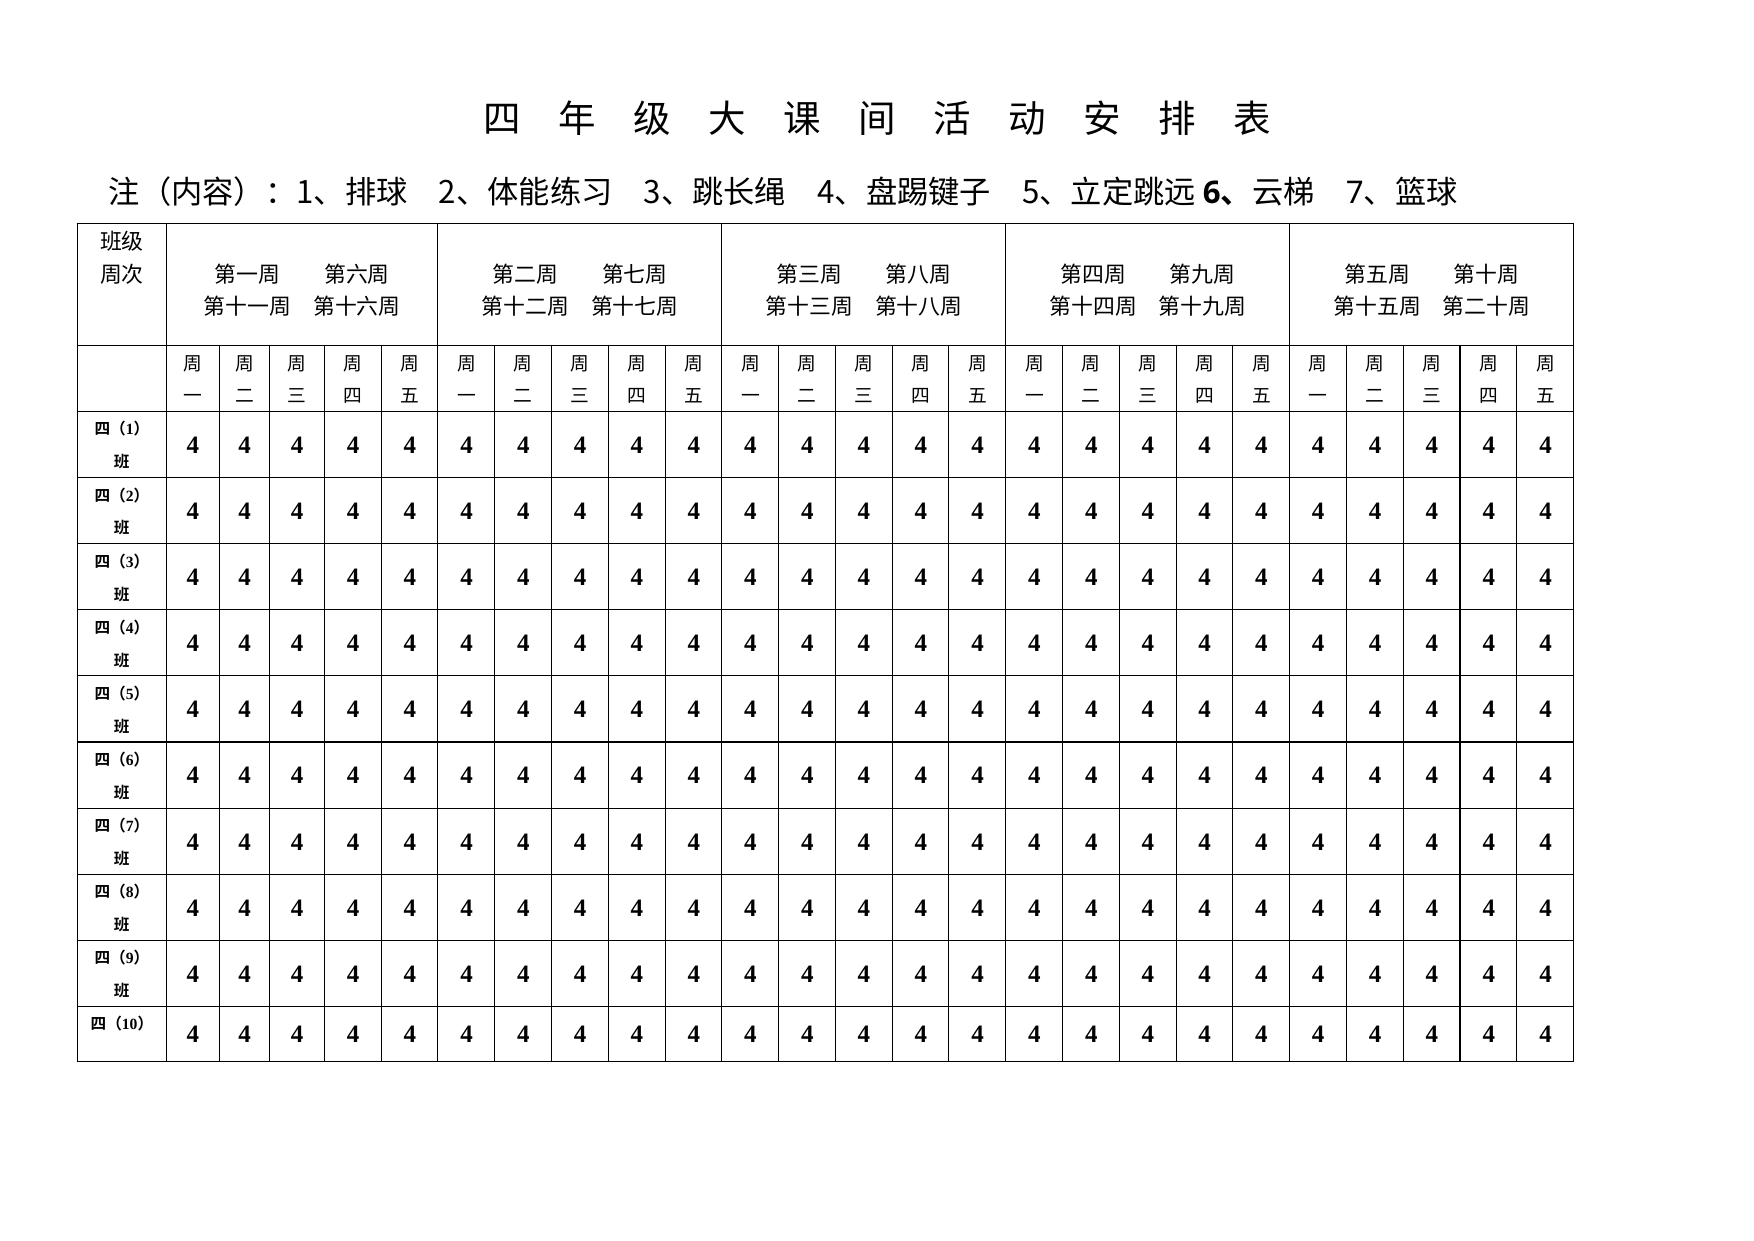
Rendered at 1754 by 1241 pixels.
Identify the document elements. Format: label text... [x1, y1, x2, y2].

table_cell 4 [1177, 941, 1232, 1006]
table_cell 4 [836, 412, 892, 477]
table_cell 四（6）班 [78, 743, 166, 807]
table_cell 4 [1290, 743, 1346, 807]
table_cell 周二 [1347, 346, 1403, 411]
table_cell 4 [1120, 544, 1176, 609]
table_cell 4 [270, 743, 324, 807]
table_cell 4 [666, 610, 721, 675]
table_cell 4 [325, 1007, 381, 1061]
table_header 第五周 第十周 第十五周 第二十周 [1290, 224, 1573, 344]
table_cell 4 [1517, 875, 1573, 939]
table_cell 4 [552, 743, 608, 807]
table_cell 4 [949, 676, 1005, 741]
table_cell 4 [609, 544, 665, 609]
table_cell 4 [1404, 809, 1459, 873]
table_cell 4 [666, 875, 721, 939]
table_cell 四（9）班 [78, 941, 166, 1006]
table_cell 四（1）班 [78, 412, 166, 477]
table_cell 4 [220, 676, 269, 741]
table_cell 4 [722, 544, 778, 609]
table_cell 4 [1517, 610, 1573, 675]
table_cell 4 [1290, 1007, 1346, 1061]
table_cell 4 [1347, 809, 1403, 873]
table_cell 4 [1006, 610, 1062, 675]
table_cell 4 [893, 875, 948, 939]
table_cell 4 [495, 610, 551, 675]
table_cell 4 [666, 676, 721, 741]
table_cell 4 [722, 676, 778, 741]
table_cell 四（4）班 [78, 610, 166, 675]
table_cell 周四 [893, 346, 948, 411]
table_cell 4 [893, 1007, 948, 1061]
table_cell 4 [1177, 809, 1232, 873]
table_cell 4 [1290, 610, 1346, 675]
table_cell 4 [1063, 610, 1119, 675]
table_cell 4 [1006, 478, 1062, 543]
table_cell 4 [270, 412, 324, 477]
table_cell 4 [1233, 478, 1289, 543]
table_cell 4 [1517, 676, 1573, 741]
table_cell 4 [1063, 544, 1119, 609]
table_cell 4 [893, 544, 948, 609]
table_cell 4 [220, 610, 269, 675]
table_cell 4 [609, 941, 665, 1006]
table_cell 4 [1177, 676, 1232, 741]
table_cell 4 [1404, 610, 1459, 675]
table_cell 周五 [1233, 346, 1289, 411]
table_cell 4 [609, 478, 665, 543]
table_cell 4 [949, 544, 1005, 609]
table_cell 4 [1290, 478, 1346, 543]
table_cell 4 [722, 1007, 778, 1061]
table_cell 4 [1063, 1007, 1119, 1061]
table_cell 4 [1006, 941, 1062, 1006]
table_cell 4 [1404, 1007, 1459, 1061]
table_cell 4 [949, 610, 1005, 675]
table_cell 4 [893, 743, 948, 807]
table_cell 4 [1177, 478, 1232, 543]
table_cell 4 [1517, 941, 1573, 1006]
table_cell 4 [1347, 676, 1403, 741]
table_cell 4 [1120, 809, 1176, 873]
table_cell 4 [438, 478, 494, 543]
table_cell 4 [325, 743, 381, 807]
table_cell 周四 [609, 346, 665, 411]
table_cell 4 [1404, 412, 1459, 477]
table_cell 4 [722, 875, 778, 939]
table_cell 4 [949, 875, 1005, 939]
table_cell 4 [1006, 875, 1062, 939]
table_cell 4 [893, 610, 948, 675]
table_cell 4 [382, 743, 437, 807]
table_cell 4 [382, 478, 437, 543]
table_cell 4 [1517, 544, 1573, 609]
table_cell 4 [382, 941, 437, 1006]
table_cell 4 [1233, 544, 1289, 609]
table_cell 4 [382, 676, 437, 741]
table_cell 4 [1120, 676, 1176, 741]
table_cell 4 [1347, 478, 1403, 543]
table_cell 4 [1006, 1007, 1062, 1061]
table_cell 4 [1177, 743, 1232, 807]
table_cell 4 [666, 1007, 721, 1061]
table_cell 4 [382, 1007, 437, 1061]
table_cell 4 [1461, 743, 1516, 807]
table_cell 周一 [722, 346, 778, 411]
table_cell 4 [949, 478, 1005, 543]
table_cell 4 [552, 941, 608, 1006]
table_cell 4 [1063, 743, 1119, 807]
table_cell 周三 [1404, 346, 1459, 411]
table_cell 4 [1347, 941, 1403, 1006]
table_cell 周三 [270, 346, 324, 411]
table_cell 4 [1517, 412, 1573, 477]
table_cell 周二 [1063, 346, 1119, 411]
table_cell 4 [495, 1007, 551, 1061]
table_cell 4 [609, 1007, 665, 1061]
table_cell 4 [382, 412, 437, 477]
table_cell 4 [1233, 809, 1289, 873]
table_cell 4 [1461, 676, 1516, 741]
table_cell 4 [167, 412, 219, 477]
table_cell 4 [382, 809, 437, 873]
table_cell 4 [167, 809, 219, 873]
table_cell 4 [1517, 743, 1573, 807]
table_cell 4 [495, 743, 551, 807]
table_cell 4 [220, 743, 269, 807]
table_cell 4 [167, 610, 219, 675]
table_cell 4 [495, 875, 551, 939]
table_cell 周三 [552, 346, 608, 411]
table_header 第二周 第七周 第十二周 第十七周 [438, 224, 721, 344]
table_cell 4 [949, 743, 1005, 807]
table_cell 4 [325, 412, 381, 477]
table_cell 4 [1177, 1007, 1232, 1061]
table_cell 4 [949, 1007, 1005, 1061]
table_cell 4 [1404, 941, 1459, 1006]
table_cell 4 [779, 478, 835, 543]
table_cell 4 [1120, 743, 1176, 807]
table_cell 周三 [1120, 346, 1176, 411]
table_cell 周四 [1177, 346, 1232, 411]
table_cell 4 [893, 676, 948, 741]
table_cell 4 [1233, 875, 1289, 939]
table_cell 4 [893, 412, 948, 477]
table_cell 4 [1177, 875, 1232, 939]
table_cell 4 [1517, 1007, 1573, 1061]
table_cell 4 [666, 743, 721, 807]
table_cell 4 [1063, 941, 1119, 1006]
table_cell 4 [1177, 610, 1232, 675]
table_cell 4 [270, 478, 324, 543]
table_cell 4 [1404, 875, 1459, 939]
table_cell 4 [949, 941, 1005, 1006]
table_cell 4 [1177, 544, 1232, 609]
table_cell 4 [836, 941, 892, 1006]
table_cell 4 [438, 544, 494, 609]
table_cell 四（3）班 [78, 544, 166, 609]
table_cell 4 [949, 809, 1005, 873]
table_cell 4 [722, 809, 778, 873]
table_cell 4 [1063, 478, 1119, 543]
table_cell 4 [552, 1007, 608, 1061]
table_cell 4 [1063, 809, 1119, 873]
table_cell 4 [1006, 676, 1062, 741]
table_cell 四（10） [78, 1007, 166, 1061]
table_cell 4 [552, 610, 608, 675]
table_cell 4 [1290, 412, 1346, 477]
table_cell 4 [666, 941, 721, 1006]
table_cell 周一 [167, 346, 219, 411]
table_cell 4 [167, 875, 219, 939]
table_cell 4 [438, 412, 494, 477]
table_cell 4 [552, 676, 608, 741]
table_cell 4 [836, 743, 892, 807]
table_cell 4 [1347, 610, 1403, 675]
table_cell 周一 [1006, 346, 1062, 411]
table_cell 4 [836, 610, 892, 675]
table_cell 4 [893, 809, 948, 873]
table_cell 4 [836, 875, 892, 939]
table_cell 4 [1290, 676, 1346, 741]
table_cell 4 [552, 544, 608, 609]
table_cell 4 [220, 544, 269, 609]
table_cell 周二 [495, 346, 551, 411]
table_cell 4 [779, 610, 835, 675]
table_cell 4 [949, 412, 1005, 477]
table_cell 4 [1233, 610, 1289, 675]
table_cell 4 [779, 875, 835, 939]
table_cell 4 [1290, 544, 1346, 609]
table_cell 4 [220, 412, 269, 477]
table_cell 4 [325, 676, 381, 741]
table_cell 4 [666, 412, 721, 477]
table_cell 4 [1347, 412, 1403, 477]
table_cell 4 [1404, 676, 1459, 741]
table_cell 4 [779, 941, 835, 1006]
table_cell 4 [270, 1007, 324, 1061]
table_cell 4 [779, 743, 835, 807]
table_cell 4 [1120, 478, 1176, 543]
table_cell 4 [836, 478, 892, 543]
table_cell 4 [270, 941, 324, 1006]
table_cell 4 [325, 478, 381, 543]
table_cell 4 [1063, 676, 1119, 741]
table_cell 周四 [325, 346, 381, 411]
table_cell 周五 [1517, 346, 1573, 411]
table_cell 4 [167, 478, 219, 543]
table_cell 4 [836, 544, 892, 609]
table_cell 4 [220, 809, 269, 873]
table_cell 4 [1290, 941, 1346, 1006]
table_cell 4 [438, 676, 494, 741]
table_cell 4 [893, 478, 948, 543]
table_cell 4 [1347, 1007, 1403, 1061]
table_cell 4 [270, 610, 324, 675]
text 注（内容）：1、排球 2、体能练习 3、跳长绳 4、盘踢键子 5、立定跳远 6、云梯 7、篮球 [109, 158, 1645, 223]
table_cell 4 [1233, 1007, 1289, 1061]
table_cell 4 [1177, 412, 1232, 477]
table_cell 4 [495, 544, 551, 609]
table_cell 周一 [1290, 346, 1346, 411]
table_cell 4 [1120, 875, 1176, 939]
table_cell 4 [438, 809, 494, 873]
table_cell 4 [1006, 743, 1062, 807]
table_cell 4 [1461, 875, 1516, 939]
table_cell 4 [609, 875, 665, 939]
table_cell 4 [1120, 412, 1176, 477]
table_header 第四周 第九周 第十四周 第十九周 [1006, 224, 1289, 344]
table_cell 4 [167, 1007, 219, 1061]
table_cell 4 [779, 809, 835, 873]
table_cell 4 [1347, 544, 1403, 609]
table_cell 四（2）班 [78, 478, 166, 543]
table_cell 4 [167, 941, 219, 1006]
table_cell 4 [438, 875, 494, 939]
table_cell 4 [609, 743, 665, 807]
table_cell 4 [382, 610, 437, 675]
table_header 班级 周次 [78, 224, 166, 344]
table_cell 4 [1461, 1007, 1516, 1061]
table_cell 4 [220, 1007, 269, 1061]
table_cell 4 [167, 743, 219, 807]
table_cell 4 [1233, 941, 1289, 1006]
table_cell 4 [220, 875, 269, 939]
table_cell 4 [666, 809, 721, 873]
table_cell 4 [1461, 610, 1516, 675]
table_cell 周三 [836, 346, 892, 411]
table_cell 4 [438, 1007, 494, 1061]
table_cell 周五 [949, 346, 1005, 411]
table_cell 4 [779, 1007, 835, 1061]
table_header 第三周 第八周 第十三周 第十八周 [722, 224, 1005, 344]
table_cell 4 [325, 941, 381, 1006]
table_cell 4 [270, 544, 324, 609]
table_cell 4 [1006, 544, 1062, 609]
table_cell 4 [270, 875, 324, 939]
table_cell 4 [220, 478, 269, 543]
table_cell 4 [270, 676, 324, 741]
table_cell 4 [1120, 610, 1176, 675]
table_cell 4 [1347, 875, 1403, 939]
table_cell 周五 [382, 346, 437, 411]
table_cell 4 [495, 478, 551, 543]
table_cell 4 [609, 610, 665, 675]
table_cell 4 [836, 1007, 892, 1061]
table_cell 4 [893, 941, 948, 1006]
table_cell 4 [836, 676, 892, 741]
table_cell 周二 [779, 346, 835, 411]
table_cell 4 [1517, 478, 1573, 543]
table_cell 4 [1233, 412, 1289, 477]
table_cell 4 [666, 544, 721, 609]
table_cell 4 [722, 412, 778, 477]
table_cell 4 [1517, 809, 1573, 873]
table_cell 4 [325, 809, 381, 873]
table_cell 4 [495, 412, 551, 477]
table_cell 4 [1120, 941, 1176, 1006]
table_cell 4 [779, 412, 835, 477]
table_cell 周二 [220, 346, 269, 411]
table_cell 4 [1461, 809, 1516, 873]
table_cell 4 [270, 809, 324, 873]
table_cell 4 [1461, 478, 1516, 543]
table_cell 4 [1063, 412, 1119, 477]
table_cell 4 [1404, 478, 1459, 543]
table_cell 周一 [438, 346, 494, 411]
table_cell 4 [1461, 941, 1516, 1006]
table_cell 4 [325, 544, 381, 609]
table_cell 周五 [666, 346, 721, 411]
table_cell 四（7）班 [78, 809, 166, 873]
table_cell 4 [382, 544, 437, 609]
table_cell 4 [495, 809, 551, 873]
table_cell 4 [552, 875, 608, 939]
table_cell 4 [325, 610, 381, 675]
table_cell 4 [722, 610, 778, 675]
table_cell 4 [1404, 544, 1459, 609]
table_cell 4 [1063, 875, 1119, 939]
table_cell 4 [167, 676, 219, 741]
table_cell 4 [722, 478, 778, 543]
table_cell 4 [1290, 875, 1346, 939]
table_cell 4 [552, 412, 608, 477]
table_header 第一周 第六周 第十一周 第十六周 [167, 224, 437, 344]
table_cell 4 [609, 809, 665, 873]
table_cell 4 [1233, 743, 1289, 807]
table_cell 4 [779, 544, 835, 609]
table_cell 4 [552, 809, 608, 873]
table_cell 4 [1347, 743, 1403, 807]
table_cell 4 [325, 875, 381, 939]
table_cell 四（8）班 [78, 875, 166, 939]
table_cell 4 [438, 941, 494, 1006]
table_cell 4 [1404, 743, 1459, 807]
table_cell 4 [1461, 412, 1516, 477]
table_cell 4 [1233, 676, 1289, 741]
table_cell 4 [722, 743, 778, 807]
table_cell 四（5）班 [78, 676, 166, 741]
table_cell 4 [1120, 1007, 1176, 1061]
table_cell [78, 346, 166, 411]
table_cell 周四 [1461, 346, 1516, 411]
table_cell 4 [1006, 412, 1062, 477]
table_cell 4 [552, 478, 608, 543]
table_cell 4 [722, 941, 778, 1006]
table_cell 4 [836, 809, 892, 873]
table_cell 4 [1461, 544, 1516, 609]
table_cell 4 [495, 941, 551, 1006]
table_cell 4 [1290, 809, 1346, 873]
table_cell 4 [382, 875, 437, 939]
table_cell 4 [220, 941, 269, 1006]
table_cell 4 [609, 676, 665, 741]
table_cell 4 [779, 676, 835, 741]
table_cell 4 [666, 478, 721, 543]
table_cell 4 [1006, 809, 1062, 873]
table_cell 4 [609, 412, 665, 477]
table_cell 4 [438, 610, 494, 675]
table_cell 4 [438, 743, 494, 807]
table_cell 4 [167, 544, 219, 609]
table_cell 4 [495, 676, 551, 741]
